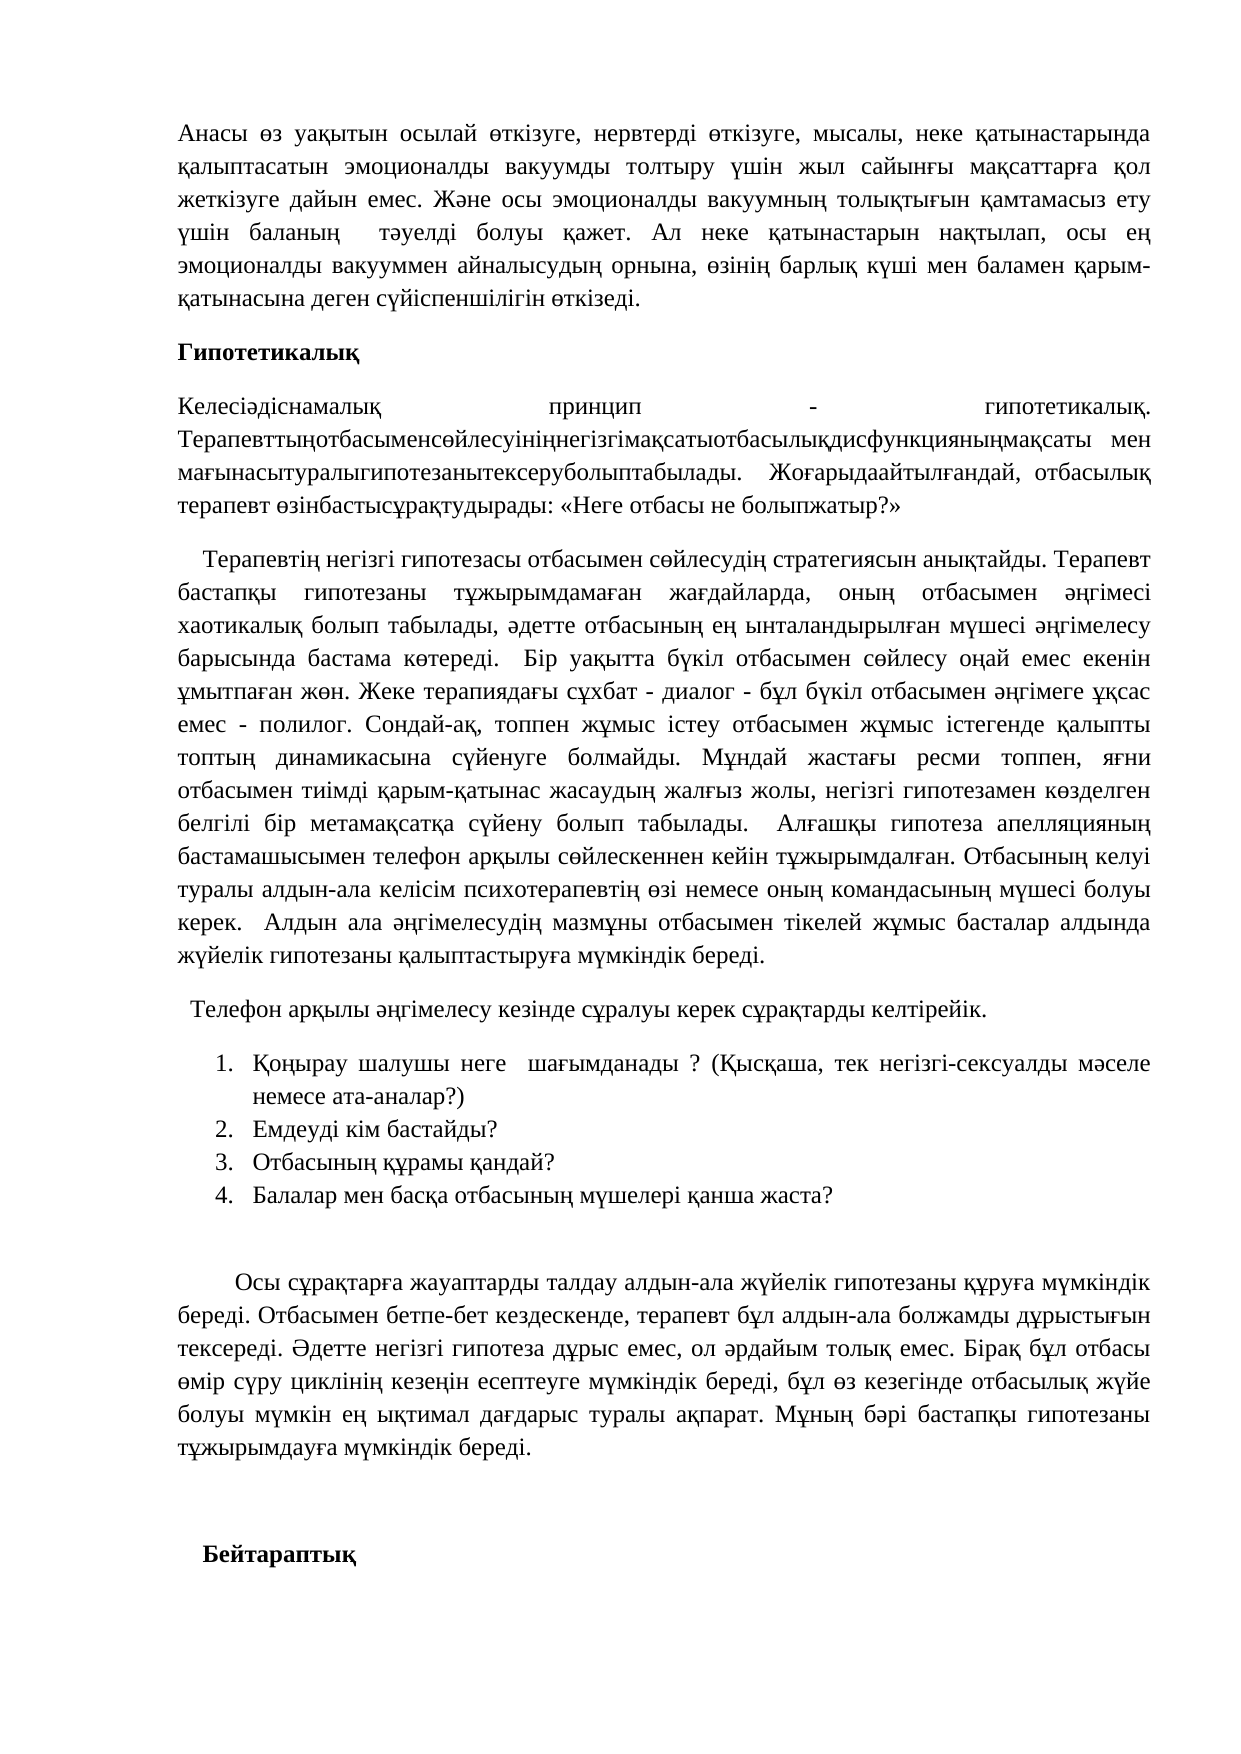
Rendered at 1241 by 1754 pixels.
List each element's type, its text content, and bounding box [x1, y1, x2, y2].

list Балалар мен басқа отбасының мүшелері қанша жаста? [215, 1180, 1152, 1209]
text Бейтараптық [177, 1539, 1152, 1568]
text Терапевтің негізгі гипотезасы отбасымен сөйлесудің стратегиясын анықтайды. Терапевт бастапқы гипотезаны тұжырымдамаған жағдайларда, оның отбасымен әңгімесі хаотикалық болып табылады, әдетте отбасының ең ынталандырылған мүшесі әңгімелесу барысында бастама көтереді. Бір уақытта бүкіл отбасымен сөйлесу оңай емес екенін ұмытпаған жөн. Жеке терапиядағы сұхбат - диалог - бұл бүкіл отбасымен әңгімеге ұқсас емес - полилог. Сондай-ақ, топпен жұмыс істеу отбасымен жұмыс істегенде қалыпты топтың динамикасына сүйенуге болмайды. Мұндай жастағы ресми топпен, яғни отбасымен тиімді қарым-қатынас жасаудың жалғыз жолы, негізгі гипотезамен көзделген белгілі бір метамақсатқа сүйену болып табылады. Алғашқы гипотеза апелляцияның бастамашысымен телефон арқылы сөйлескеннен кейін тұжырымдалған. Отбасының келуі туралы алдын-ала келісім психотерапевтің өзі немесе оның командасының мүшесі болуы керек. Алдын ала әңгімелесудің мазмұны отбасымен тікелей жұмыс басталар алдында жүйелік гипотезаны қалыптастыруға мүмкіндік береді. [177, 544, 1152, 969]
text Телефон арқылы әңгімелесу кезінде сұралуы керек сұрақтарды келтірейік. [177, 994, 1152, 1023]
list Қоңырау шалушы неге шағымданады ? (Қысқаша, тек негізгі-сексуалды мәселе немесе ата-аналар?) [215, 1048, 1152, 1109]
text Гипотетикалық [177, 337, 1152, 366]
text Анасы өз уақытын осылай өткізуге, нервтерді өткізуге, мысалы, неке қатынастарында қалыптасатын эмоционалды вакуумды толтыру үшін жыл сайынғы мақсаттарға қол жеткізуге дайын емес. Және осы эмоционалды вакуумның толықтығын қамтамасыз ету үшін баланың тәуелді болуы қажет. Ал неке қатынастарын нақтылап, осы ең эмоционалды вакууммен айналысудың орнына, өзінің барлық күші мен баламен қарым-қатынасына деген сүйіспеншілігін өткізеді. [177, 118, 1152, 312]
text Осы сұрақтарға жауаптарды талдау алдын-ала жүйелік гипотезаны құруға мүмкіндік береді. Отбасымен бетпе-бет кездескенде, терапевт бұл алдын-ала болжамды дұрыстығын тексереді. Әдетте негізгі гипотеза дұрыс емес, ол әрдайым толық емес. Бірақ бұл отбасы өмір сүру циклінің кезеңін есептеуге мүмкіндік береді, бұл өз кезегінде отбасылық жүйе болуы мүмкін ең ықтимал дағдарыс туралы ақпарат. Мұның бәрі бастапқы гипотезаны тұжырымдауға мүмкіндік береді. [177, 1267, 1152, 1461]
text Келесіәдіснамалық принцип - гипотетикалық. Терапевттыңотбасыменсөйлесуініңнегізгімақсатыотбасылықдисфункцияныңмақсаты мен мағынасытуралыгипотезанытексеруболыптабылады. Жоғарыдаайтылғандай, отбасылық терапевт өзінбастысұрақтудырады: «Неге отбасы не болыпжатыр?» [177, 391, 1152, 519]
list Отбасының құрамы қандай? [215, 1147, 1152, 1176]
list Емдеуді кім бастайды? [215, 1114, 1152, 1143]
